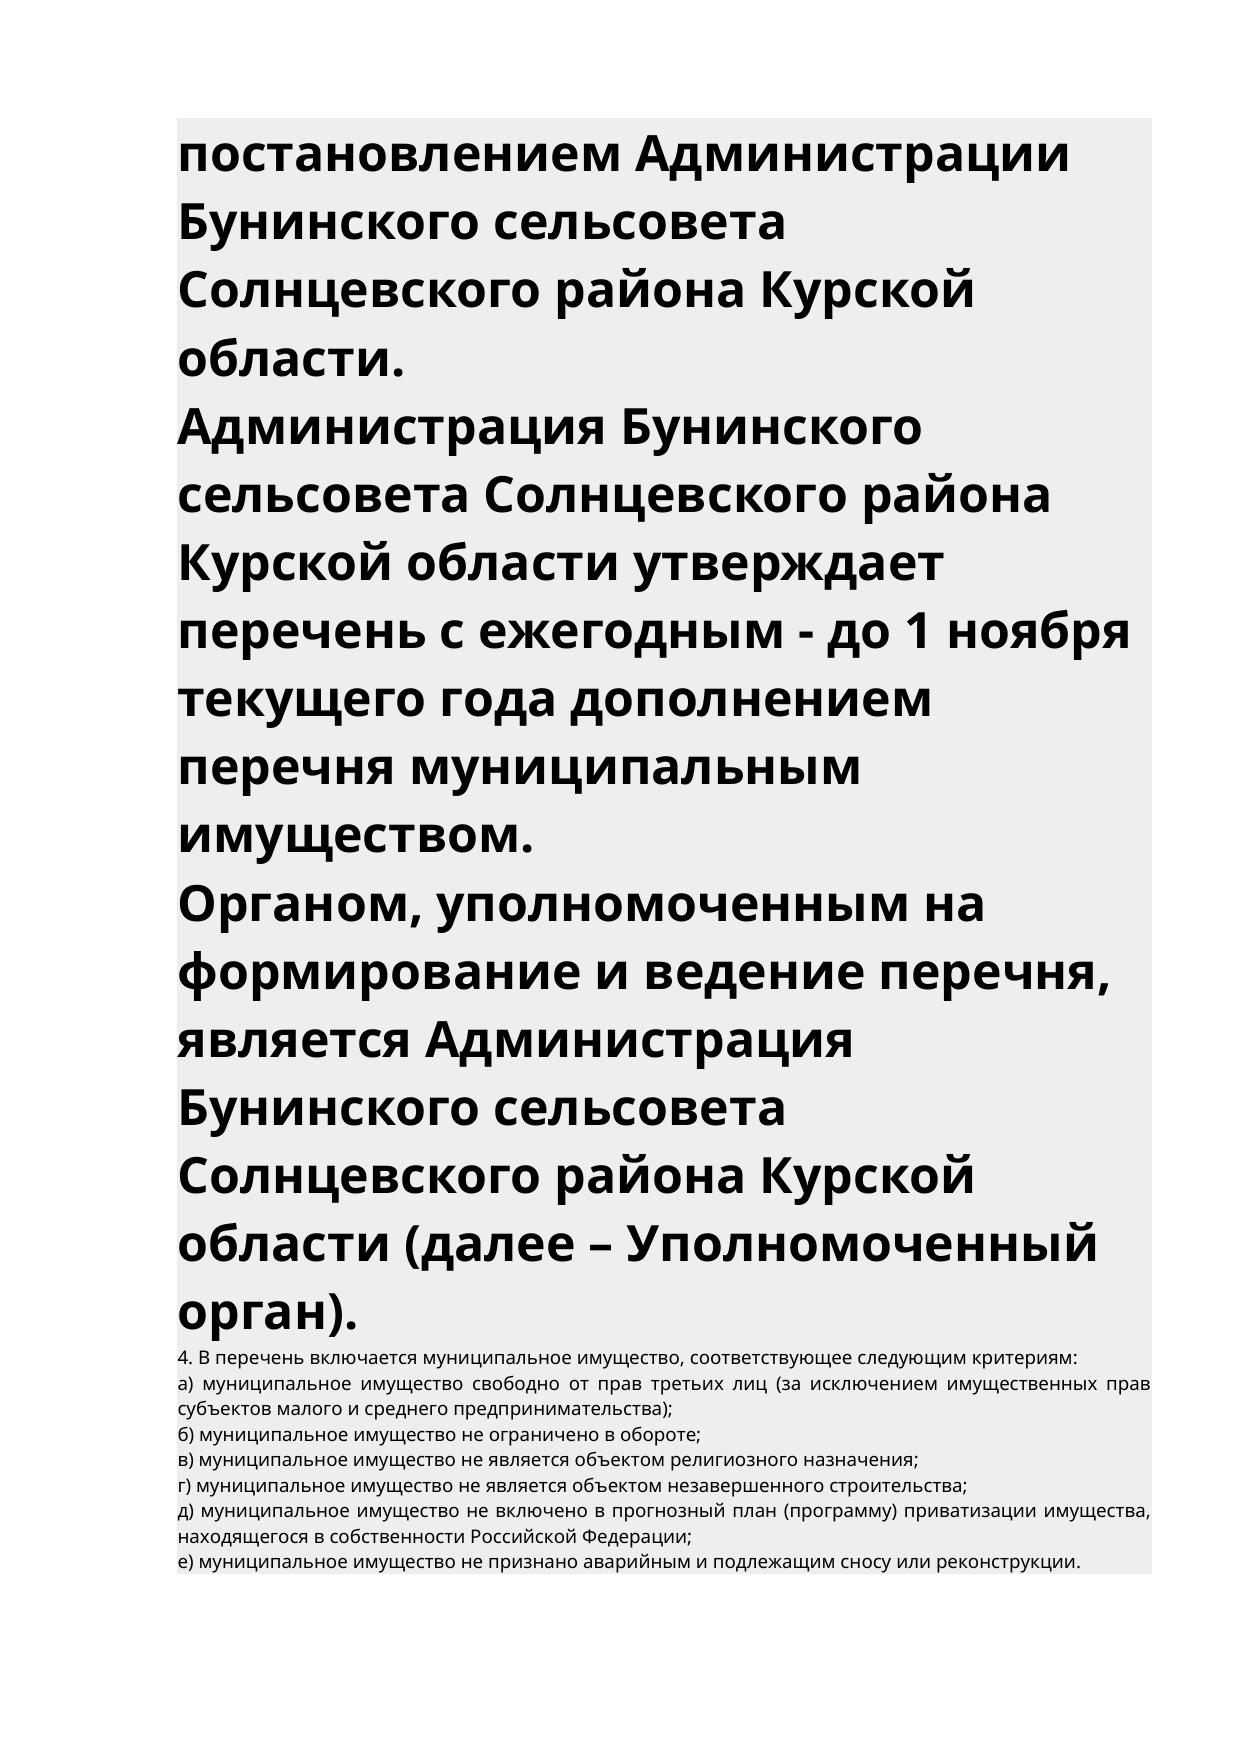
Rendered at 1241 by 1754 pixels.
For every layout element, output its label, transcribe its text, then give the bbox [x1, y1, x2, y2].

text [177, 118, 1152, 391]
text д) муниципальное имущество не включено в прогнозный план (программу) приватизации имущества, находящегося в собственности Российской Федерации; [177, 1497, 1152, 1548]
text б) муниципальное имущество не ограничено в обороте; [177, 1421, 1152, 1446]
text а) муниципальное имущество свободно от прав третьих лиц (за исключением имущественных прав субъектов малого и среднего предпринимательства); [177, 1370, 1152, 1421]
text 4. В перечень включается муниципальное имущество, соответствующее следующим критериям: [177, 1344, 1152, 1370]
text Органом, уполномоченным на формирование и ведение перечня, является Администрация Бунинского сельсовета Солнцевского района Курской области (далее – Уполномоченный орган). [177, 867, 1152, 1344]
text в) муниципальное имущество не является объектом религиозного назначения; [177, 1446, 1152, 1472]
text Администрация Бунинского сельсовета Солнцевского района Курской области утверждает перечень с ежегодным - до 1 ноября текущего года дополнением перечня муниципальным имуществом. [177, 391, 1152, 867]
text г) муниципальное имущество не является объектом незавершенного строительства; [177, 1472, 1152, 1497]
text е) муниципальное имущество не признано аварийным и подлежащим сносу или реконструкции. [177, 1548, 1152, 1574]
